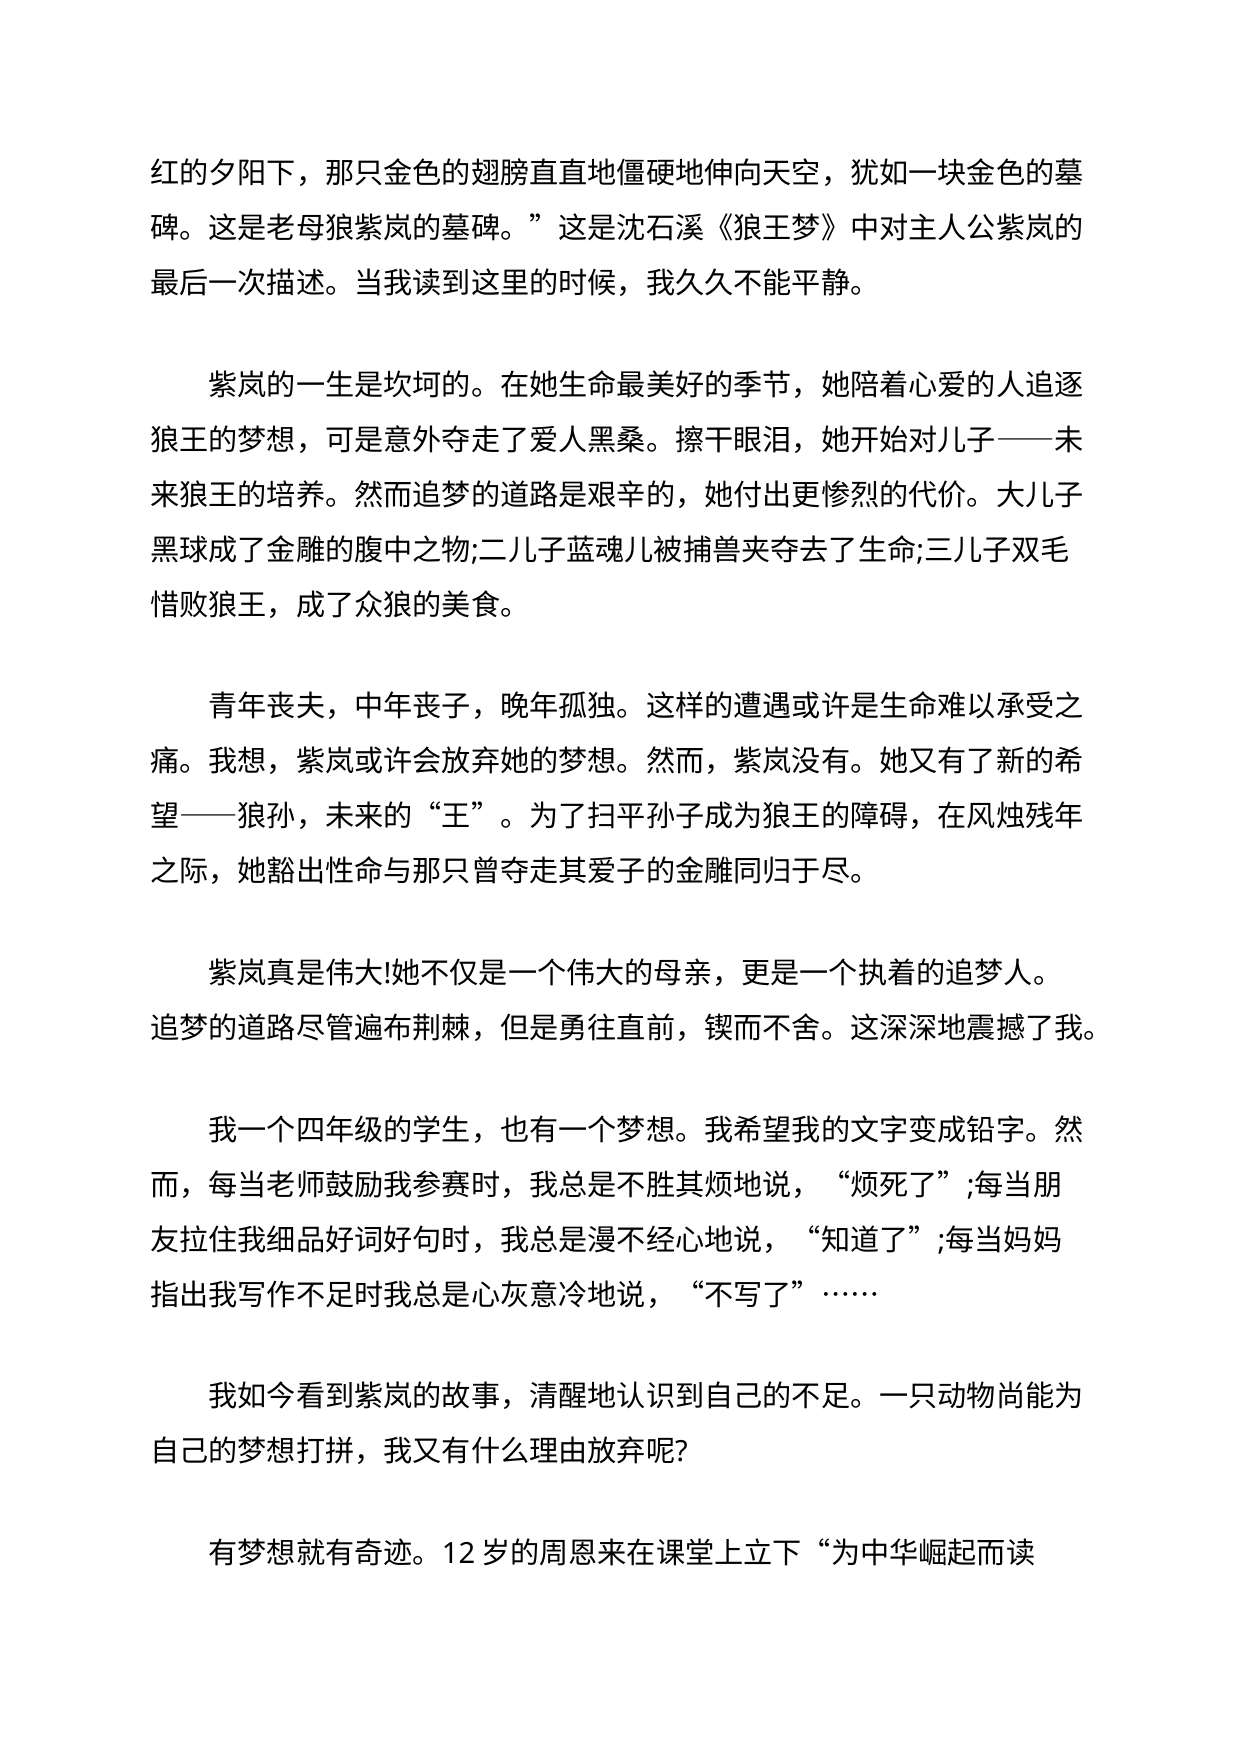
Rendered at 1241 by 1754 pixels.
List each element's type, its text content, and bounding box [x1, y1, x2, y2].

text 我一个四年级的学生，也有一个梦想。我希望我的文字变成铅字。然而，每当老师鼓励我参赛时，我总是不胜其烦地说，“烦死了”;每当朋友拉住我细品好词好句时，我总是漫不经心地说，“知道了”;每当妈妈指出我写作不足时我总是心灰意冷地说，“不写了”…… [150, 1106, 1090, 1313]
text 紫岚的一生是坎坷的。在她生命最美好的季节，她陪着心爱的人追逐狼王的梦想，可是意外夺走了爱人黑桑。擦干眼泪，她开始对儿子――未来狼王的培养。然而追梦的道路是艰辛的，她付出更惨烈的代价。大儿子黑球成了金雕的腹中之物;二儿子蓝魂儿被捕兽夹夺去了生命;三儿子双毛惜败狼王，成了众狼的美食。 [150, 362, 1090, 623]
text 紫岚真是伟大!她不仅是一个伟大的母亲，更是一个执着的追梦人。追梦的道路尽管遍布荆棘，但是勇往直前，锲而不舍。这深深地震撼了我。 [150, 949, 1090, 1047]
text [150, 150, 1090, 302]
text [150, 1530, 1090, 1572]
text 我如今看到紫岚的故事，清醒地认识到自己的不足。一只动物尚能为自己的梦想打拼，我又有什么理由放弃呢? [150, 1373, 1090, 1470]
text 青年丧夫，中年丧子，晚年孤独。这样的遭遇或许是生命难以承受之痛。我想，紫岚或许会放弃她的梦想。然而，紫岚没有。她又有了新的希望——狼孙，未来的“王”。为了扫平孙子成为狼王的障碍，在风烛残年之际，她豁出性命与那只曾夺走其爱子的金雕同归于尽。 [150, 683, 1090, 890]
